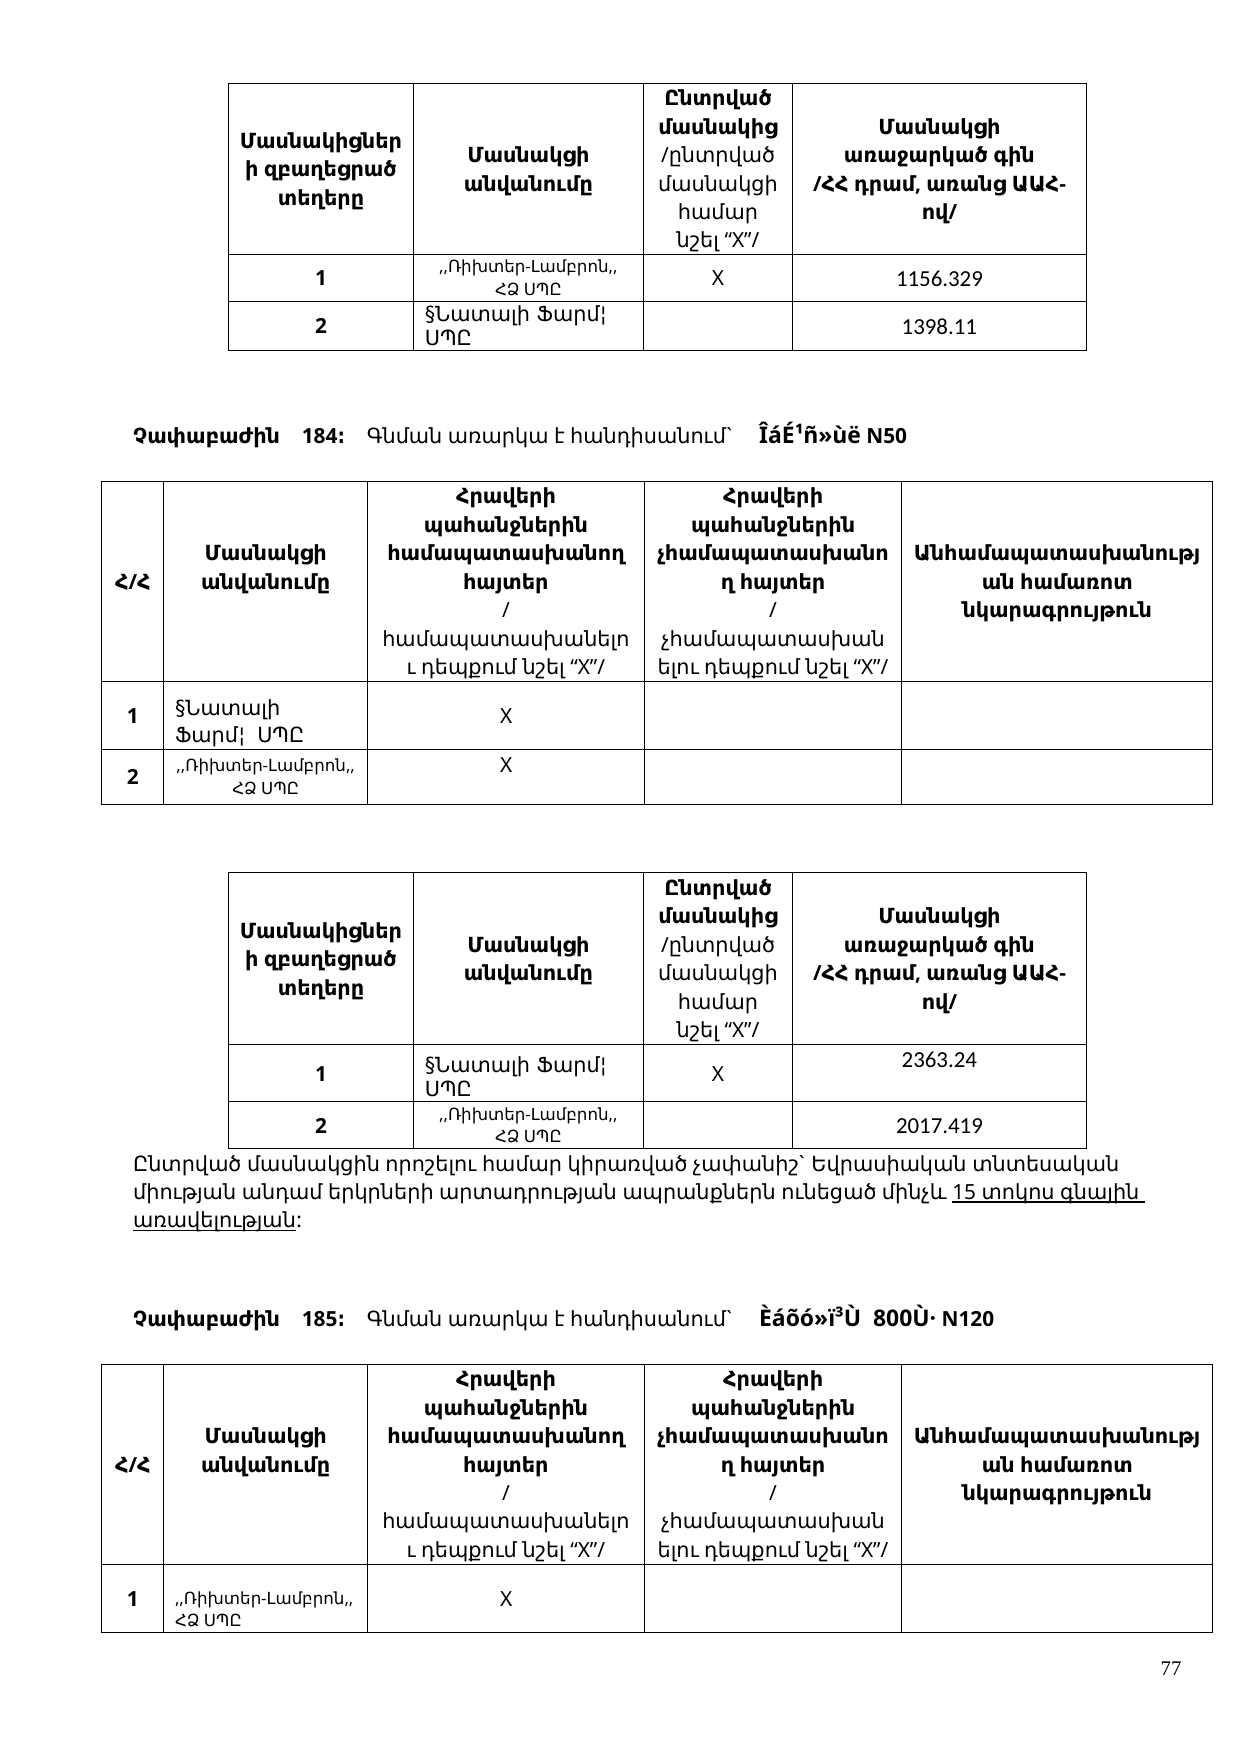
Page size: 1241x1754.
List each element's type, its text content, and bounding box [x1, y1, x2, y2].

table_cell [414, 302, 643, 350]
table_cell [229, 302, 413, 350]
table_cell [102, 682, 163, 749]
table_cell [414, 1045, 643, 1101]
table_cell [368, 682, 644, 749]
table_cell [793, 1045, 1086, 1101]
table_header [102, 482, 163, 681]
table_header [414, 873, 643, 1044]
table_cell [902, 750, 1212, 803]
text Ընտրված մասնակցին որոշելու համար կիրառված չափանիշ` Եվրասիական տնտեսական միության անդամ երկրների արտադրության ապրանքներն ունեցած մինչև 15 տոկոս գնային առավելության: [133, 1149, 1181, 1234]
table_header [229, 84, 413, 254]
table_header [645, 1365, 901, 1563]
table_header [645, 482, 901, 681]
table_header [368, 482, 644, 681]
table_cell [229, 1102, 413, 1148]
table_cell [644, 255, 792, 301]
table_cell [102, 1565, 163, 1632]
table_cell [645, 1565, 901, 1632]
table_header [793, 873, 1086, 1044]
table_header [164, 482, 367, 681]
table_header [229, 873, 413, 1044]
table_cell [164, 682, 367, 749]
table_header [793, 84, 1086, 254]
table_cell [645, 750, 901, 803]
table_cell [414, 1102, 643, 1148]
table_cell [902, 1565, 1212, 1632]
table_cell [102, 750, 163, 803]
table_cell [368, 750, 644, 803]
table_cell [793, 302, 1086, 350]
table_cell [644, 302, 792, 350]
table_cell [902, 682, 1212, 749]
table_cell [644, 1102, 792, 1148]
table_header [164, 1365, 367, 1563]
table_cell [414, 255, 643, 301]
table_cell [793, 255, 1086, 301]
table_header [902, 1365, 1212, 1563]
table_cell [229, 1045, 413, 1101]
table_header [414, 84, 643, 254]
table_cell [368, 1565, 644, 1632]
text Չափաբաժին 185։ Գնման առարկա է հանդիսանում` Èáõó»ï³Ù 800Ù· N120 [133, 1302, 1181, 1333]
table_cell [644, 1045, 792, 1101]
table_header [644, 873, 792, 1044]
text Չափաբաժին 184։ Գնման առարկա է հանդիսանում` ÎáÉ¹ñ»ùë N50 [133, 419, 1181, 450]
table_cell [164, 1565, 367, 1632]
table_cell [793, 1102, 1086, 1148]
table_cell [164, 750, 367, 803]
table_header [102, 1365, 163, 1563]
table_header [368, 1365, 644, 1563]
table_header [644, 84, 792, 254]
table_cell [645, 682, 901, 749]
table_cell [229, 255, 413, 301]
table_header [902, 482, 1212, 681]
